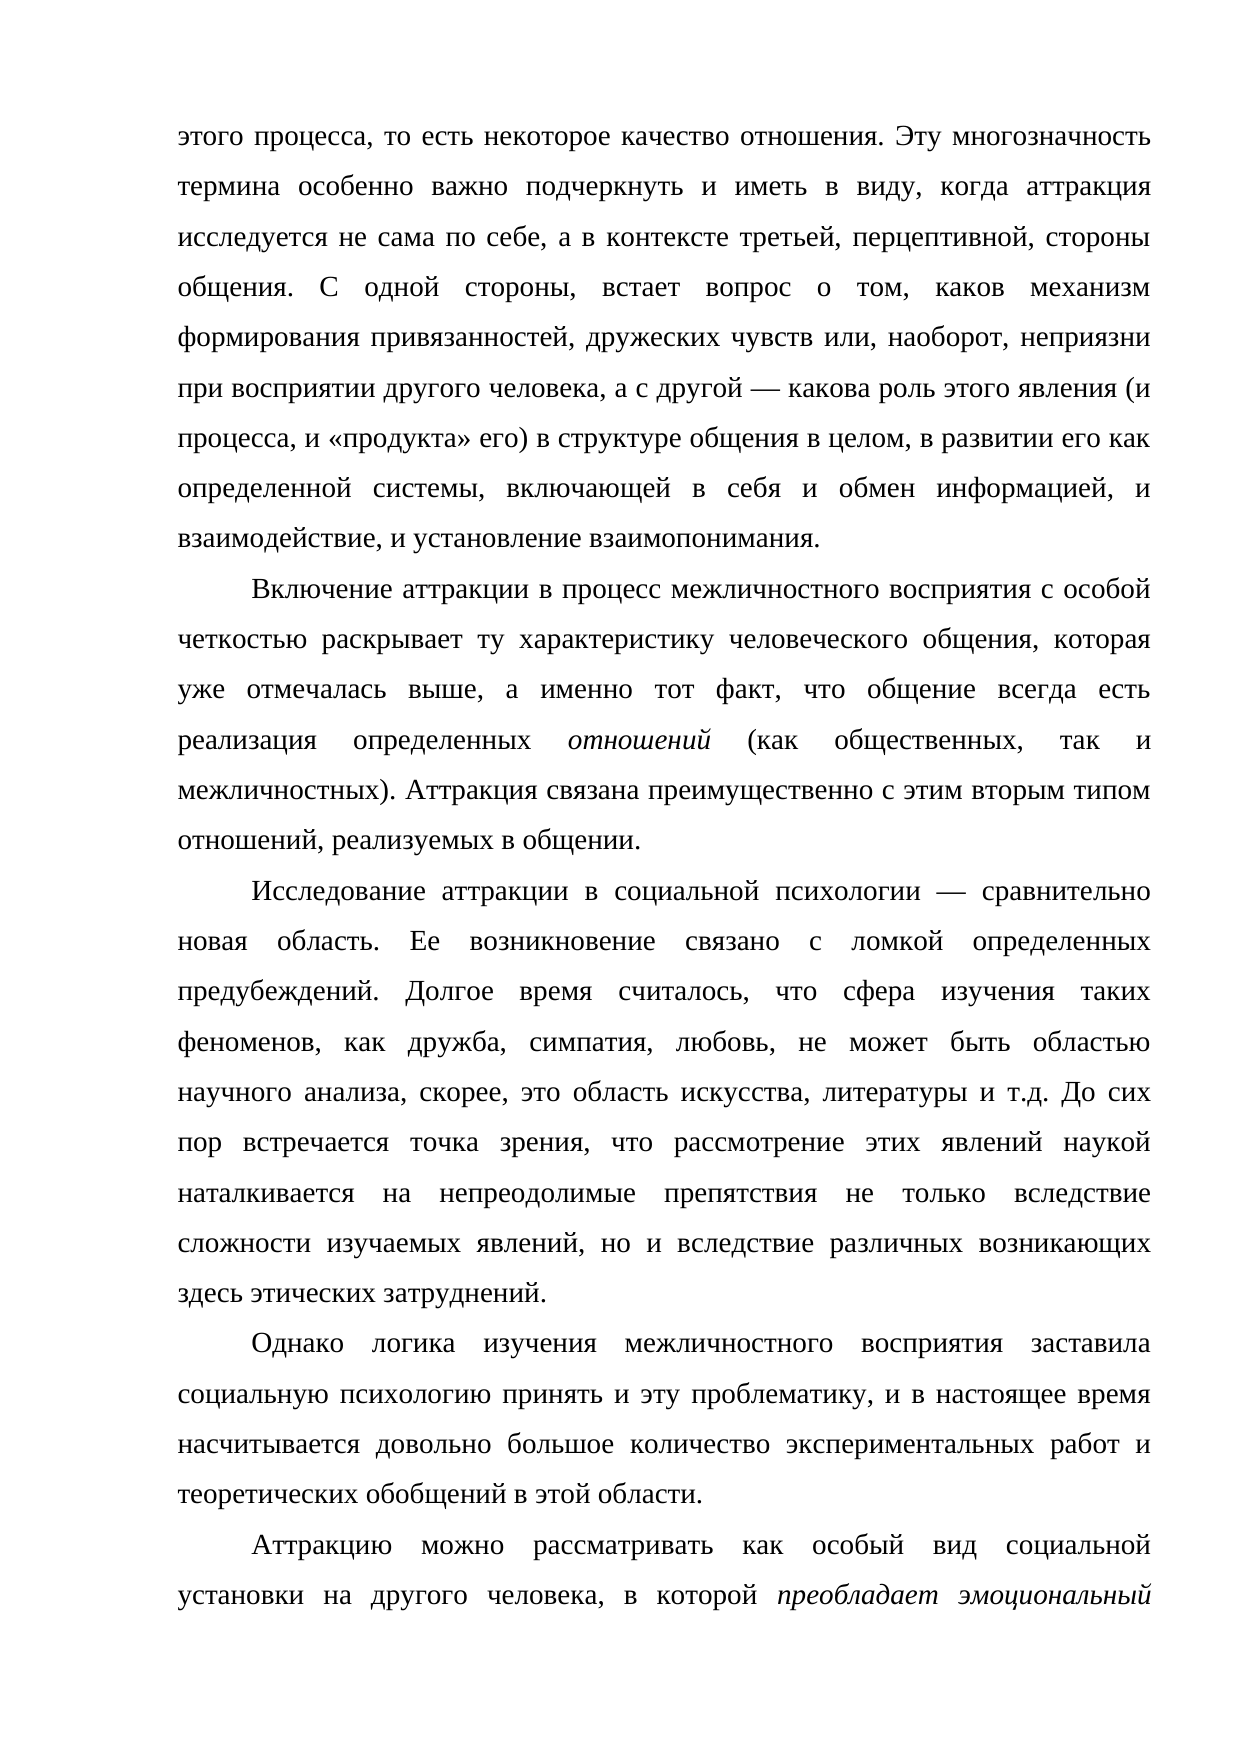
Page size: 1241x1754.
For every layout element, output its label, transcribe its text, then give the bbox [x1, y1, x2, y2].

text Исследование аттракции в социальной психологии — сравнительно новая область. Ее возникновение связано с ломкой определенных предубеждений. Долгое время считалось, что сфера изучения таких феноменов, как дружба, симпатия, любовь, не может быть областью научного анализа, скорее, это область искусства, литературы и т.д. До сих пор встречается точка зрения, что рассмотрение этих явлений наукой наталкивается на непреодолимые препятствия не только вследствие сложности изучаемых явлений, но и вследствие различных возникающих здесь этических затруднений. [177, 873, 1152, 1309]
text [177, 1527, 1152, 1611]
text Однако логика изучения межличностного восприятия заставила социальную психологию принять и эту проблематику, и в настоящее время насчитывается довольно большое количество экспериментальных работ и теоретических обобщений в этой области. [177, 1326, 1152, 1510]
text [177, 118, 1152, 554]
text Включение аттракции в процесс межличностного восприятия с особой четкостью раскрывает ту характеристику человеческого общения, которая уже отмечалась выше, а именно тот факт, что общение всегда есть реализация определенных отношений (как общественных, так и межличностных). Аттракция связана преимущественно с этим вторым типом отношений, реализуемых в общении. [177, 571, 1152, 856]
